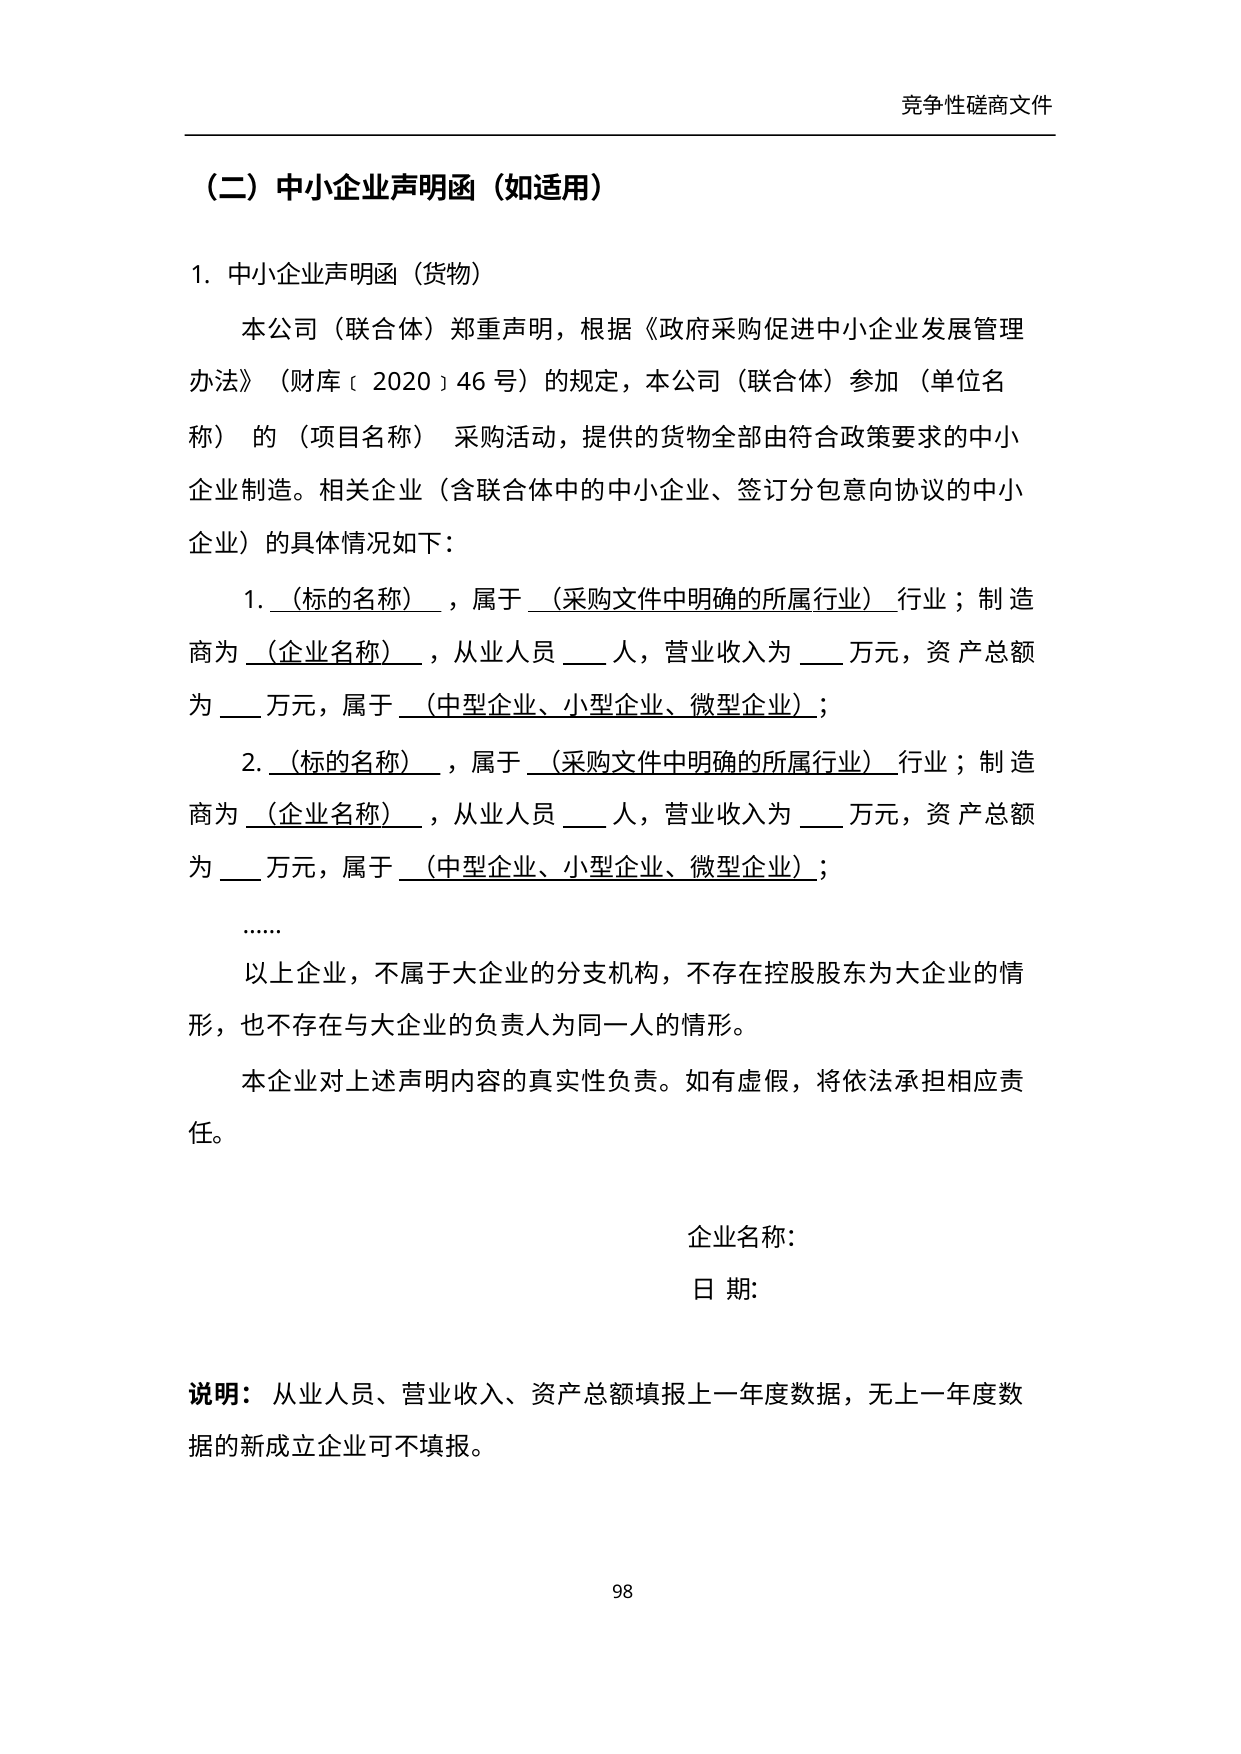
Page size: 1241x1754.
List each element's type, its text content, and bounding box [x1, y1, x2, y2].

text 本企业对上述声明内容的真实性负责。如有虚假，将依法承担相应责 任。 [188, 1061, 1026, 1149]
text …… [242, 915, 1056, 933]
text 1. 中小企业声明函（货物） [190, 257, 1056, 290]
text 以上企业，不属于大企业的分支机构，不存在控股股东为大企业的情 形，也不存在与大企业的负责人为同一人的情形。 [189, 953, 1026, 1041]
text 说明： 从业人员、营业收入、资产总额填报上一年度数据，无上一年度数 据的新成立企业可不填报。 [188, 1374, 1027, 1462]
text （二）中小企业声明函（如适用） [189, 168, 1056, 206]
text 2. （标的名称） ，属于 （采购文件中明确的所属行业） 行业 ；制 造商为 （企业名称） ，从业人员 人，营业收入为 万元，资 产总额为 万元，属于 （中型企业、小型企业、微型企业）； [188, 742, 1035, 884]
text 称） 的 （项目名称） 采购活动，提供的货物全部由符合政策要求的中小 企业制造。相关企业（含联合体中的中小企业、签订分包意向协议的中小 企业）的具体情况如下： [188, 417, 1041, 559]
text 企业名称： 日 期： [687, 1217, 811, 1306]
text 1. （标的名称） ，属于 （采购文件中明确的所属行业） 行业 ；制 造商为 （企业名称） ，从业人员 人，营业收入为 万元，资 产总额为 万元，属于 （中型企业、小型企业、微型企业）； [188, 579, 1035, 722]
text 本公司（联合体）郑重声明，根据《政府采购促进中小企业发展管理 办法》（财库﹝ 2020﹞46 号）的规定，本公司（联合体）参加 （单位名 [189, 309, 1026, 398]
